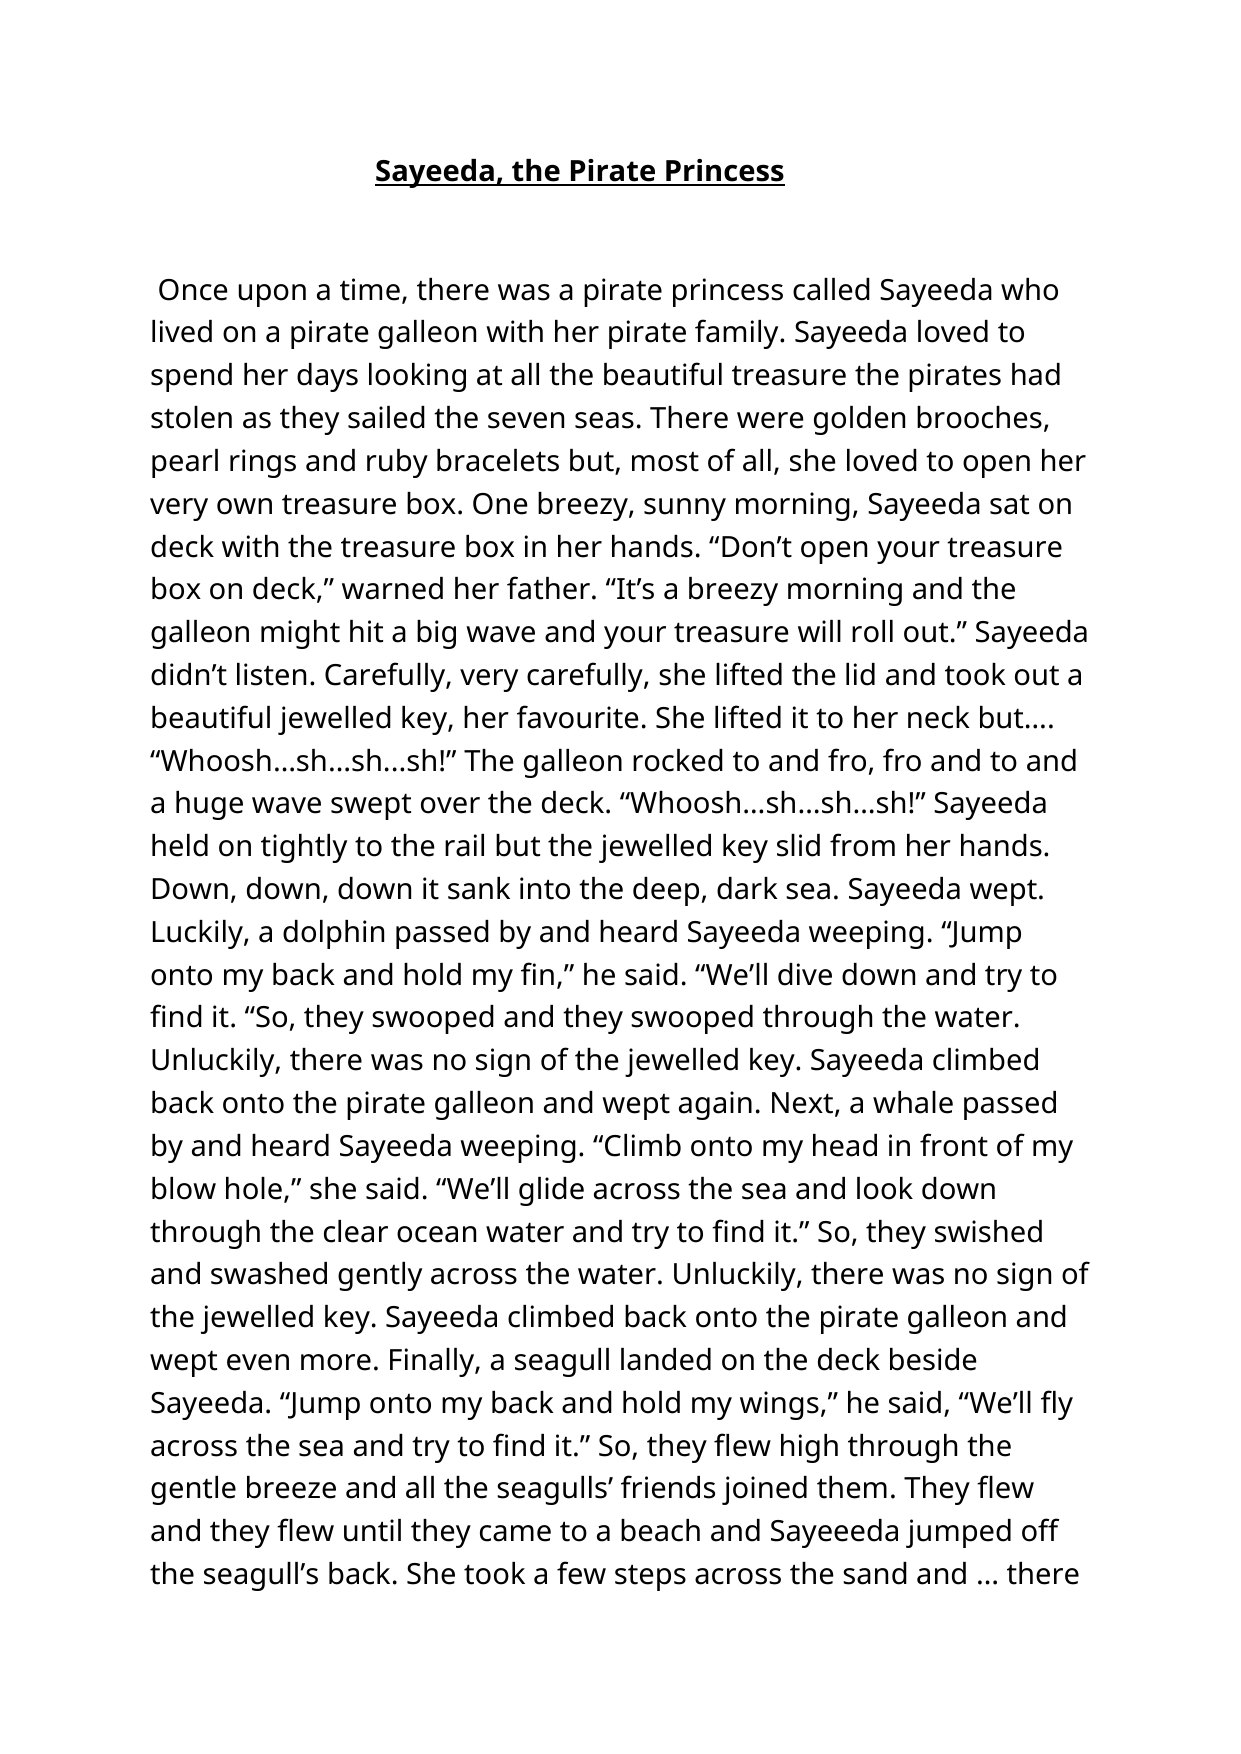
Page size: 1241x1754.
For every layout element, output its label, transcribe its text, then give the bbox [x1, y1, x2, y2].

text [150, 269, 1090, 1593]
text Sayeeda, the Pirate Princess [300, 150, 1090, 190]
